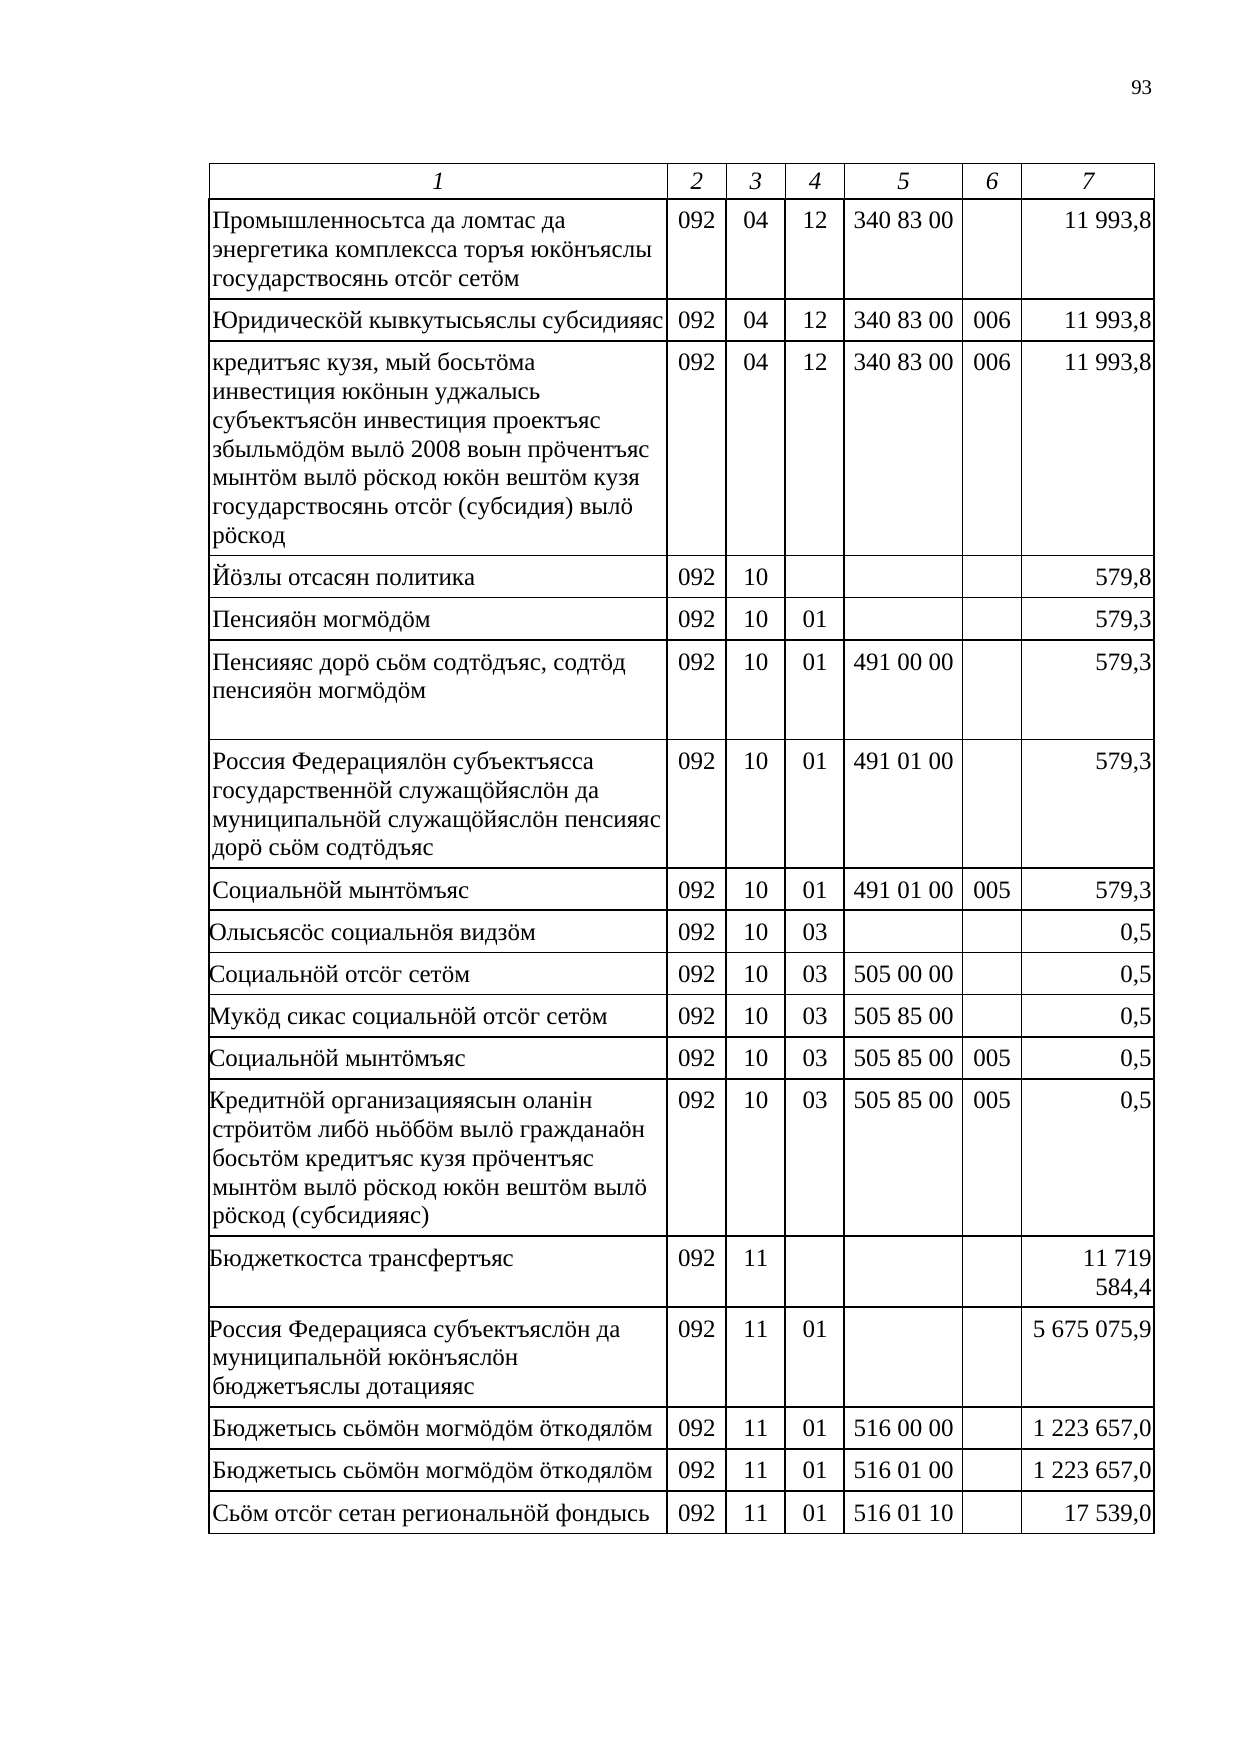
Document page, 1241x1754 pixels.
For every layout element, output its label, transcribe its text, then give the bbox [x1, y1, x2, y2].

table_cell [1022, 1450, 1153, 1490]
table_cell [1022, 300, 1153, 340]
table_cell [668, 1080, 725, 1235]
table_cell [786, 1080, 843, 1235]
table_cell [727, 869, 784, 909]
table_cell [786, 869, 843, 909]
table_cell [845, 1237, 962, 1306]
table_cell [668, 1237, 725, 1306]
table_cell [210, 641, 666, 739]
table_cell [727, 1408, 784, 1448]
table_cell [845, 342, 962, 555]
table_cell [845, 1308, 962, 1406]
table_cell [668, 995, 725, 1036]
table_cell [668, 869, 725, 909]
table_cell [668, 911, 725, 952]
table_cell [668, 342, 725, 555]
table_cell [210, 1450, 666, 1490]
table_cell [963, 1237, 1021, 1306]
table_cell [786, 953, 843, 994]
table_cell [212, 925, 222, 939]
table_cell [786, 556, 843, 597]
table_header 6 [963, 164, 1021, 198]
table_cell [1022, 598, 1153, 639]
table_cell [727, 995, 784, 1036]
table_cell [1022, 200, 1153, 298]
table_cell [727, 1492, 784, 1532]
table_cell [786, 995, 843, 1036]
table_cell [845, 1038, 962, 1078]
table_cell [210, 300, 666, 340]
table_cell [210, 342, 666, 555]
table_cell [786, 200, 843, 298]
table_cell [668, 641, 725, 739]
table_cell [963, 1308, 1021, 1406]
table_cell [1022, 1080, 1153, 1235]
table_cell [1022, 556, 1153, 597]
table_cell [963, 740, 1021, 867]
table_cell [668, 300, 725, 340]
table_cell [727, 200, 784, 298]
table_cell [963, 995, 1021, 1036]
table_header 5 [845, 164, 962, 198]
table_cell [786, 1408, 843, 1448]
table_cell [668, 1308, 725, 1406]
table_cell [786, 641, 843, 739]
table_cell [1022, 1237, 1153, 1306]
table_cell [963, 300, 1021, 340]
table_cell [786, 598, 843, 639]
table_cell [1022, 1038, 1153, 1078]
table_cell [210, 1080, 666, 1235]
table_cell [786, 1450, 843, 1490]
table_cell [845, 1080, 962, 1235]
table_header 4 [786, 164, 844, 198]
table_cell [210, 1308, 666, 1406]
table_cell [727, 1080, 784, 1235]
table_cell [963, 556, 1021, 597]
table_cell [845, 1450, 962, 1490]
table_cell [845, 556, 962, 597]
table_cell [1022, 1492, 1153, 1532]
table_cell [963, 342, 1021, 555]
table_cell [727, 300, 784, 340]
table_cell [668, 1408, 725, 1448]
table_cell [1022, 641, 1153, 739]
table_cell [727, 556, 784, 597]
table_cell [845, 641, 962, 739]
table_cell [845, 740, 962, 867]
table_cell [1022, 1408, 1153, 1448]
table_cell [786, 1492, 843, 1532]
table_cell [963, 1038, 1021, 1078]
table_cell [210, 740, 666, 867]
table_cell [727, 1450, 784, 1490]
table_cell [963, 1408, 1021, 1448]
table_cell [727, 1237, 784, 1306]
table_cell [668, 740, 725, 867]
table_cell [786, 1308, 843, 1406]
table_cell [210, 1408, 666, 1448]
table_header 2 [668, 164, 726, 198]
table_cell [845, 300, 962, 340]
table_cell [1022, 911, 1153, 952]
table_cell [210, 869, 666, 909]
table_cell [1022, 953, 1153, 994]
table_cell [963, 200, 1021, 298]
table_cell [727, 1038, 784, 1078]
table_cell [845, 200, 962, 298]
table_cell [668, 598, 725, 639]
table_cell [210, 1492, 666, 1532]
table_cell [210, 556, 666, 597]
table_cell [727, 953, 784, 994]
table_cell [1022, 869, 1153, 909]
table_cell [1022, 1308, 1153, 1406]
table_header 3 [727, 164, 785, 198]
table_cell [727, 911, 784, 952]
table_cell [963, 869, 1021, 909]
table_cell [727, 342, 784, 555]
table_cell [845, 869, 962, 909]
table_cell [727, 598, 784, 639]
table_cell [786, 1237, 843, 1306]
table_header 1 [210, 164, 667, 198]
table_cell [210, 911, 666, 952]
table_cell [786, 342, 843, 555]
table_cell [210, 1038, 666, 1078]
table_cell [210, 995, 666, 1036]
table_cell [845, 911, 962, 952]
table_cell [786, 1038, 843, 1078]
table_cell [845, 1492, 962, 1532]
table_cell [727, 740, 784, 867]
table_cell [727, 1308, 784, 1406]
table_header 7 [1022, 164, 1154, 198]
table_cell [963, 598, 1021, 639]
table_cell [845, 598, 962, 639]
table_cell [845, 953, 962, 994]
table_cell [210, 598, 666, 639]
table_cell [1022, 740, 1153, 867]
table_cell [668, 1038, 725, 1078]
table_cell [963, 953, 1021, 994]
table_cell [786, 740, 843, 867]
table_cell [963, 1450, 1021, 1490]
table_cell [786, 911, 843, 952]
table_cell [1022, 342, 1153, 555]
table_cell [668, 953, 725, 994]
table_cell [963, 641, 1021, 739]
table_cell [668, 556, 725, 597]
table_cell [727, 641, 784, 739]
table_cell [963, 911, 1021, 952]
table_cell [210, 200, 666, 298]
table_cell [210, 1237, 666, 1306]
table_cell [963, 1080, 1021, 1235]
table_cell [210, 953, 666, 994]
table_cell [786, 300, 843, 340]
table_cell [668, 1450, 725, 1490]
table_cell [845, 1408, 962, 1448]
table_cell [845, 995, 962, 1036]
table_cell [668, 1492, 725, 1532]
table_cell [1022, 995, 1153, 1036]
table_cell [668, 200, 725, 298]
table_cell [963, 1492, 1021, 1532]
